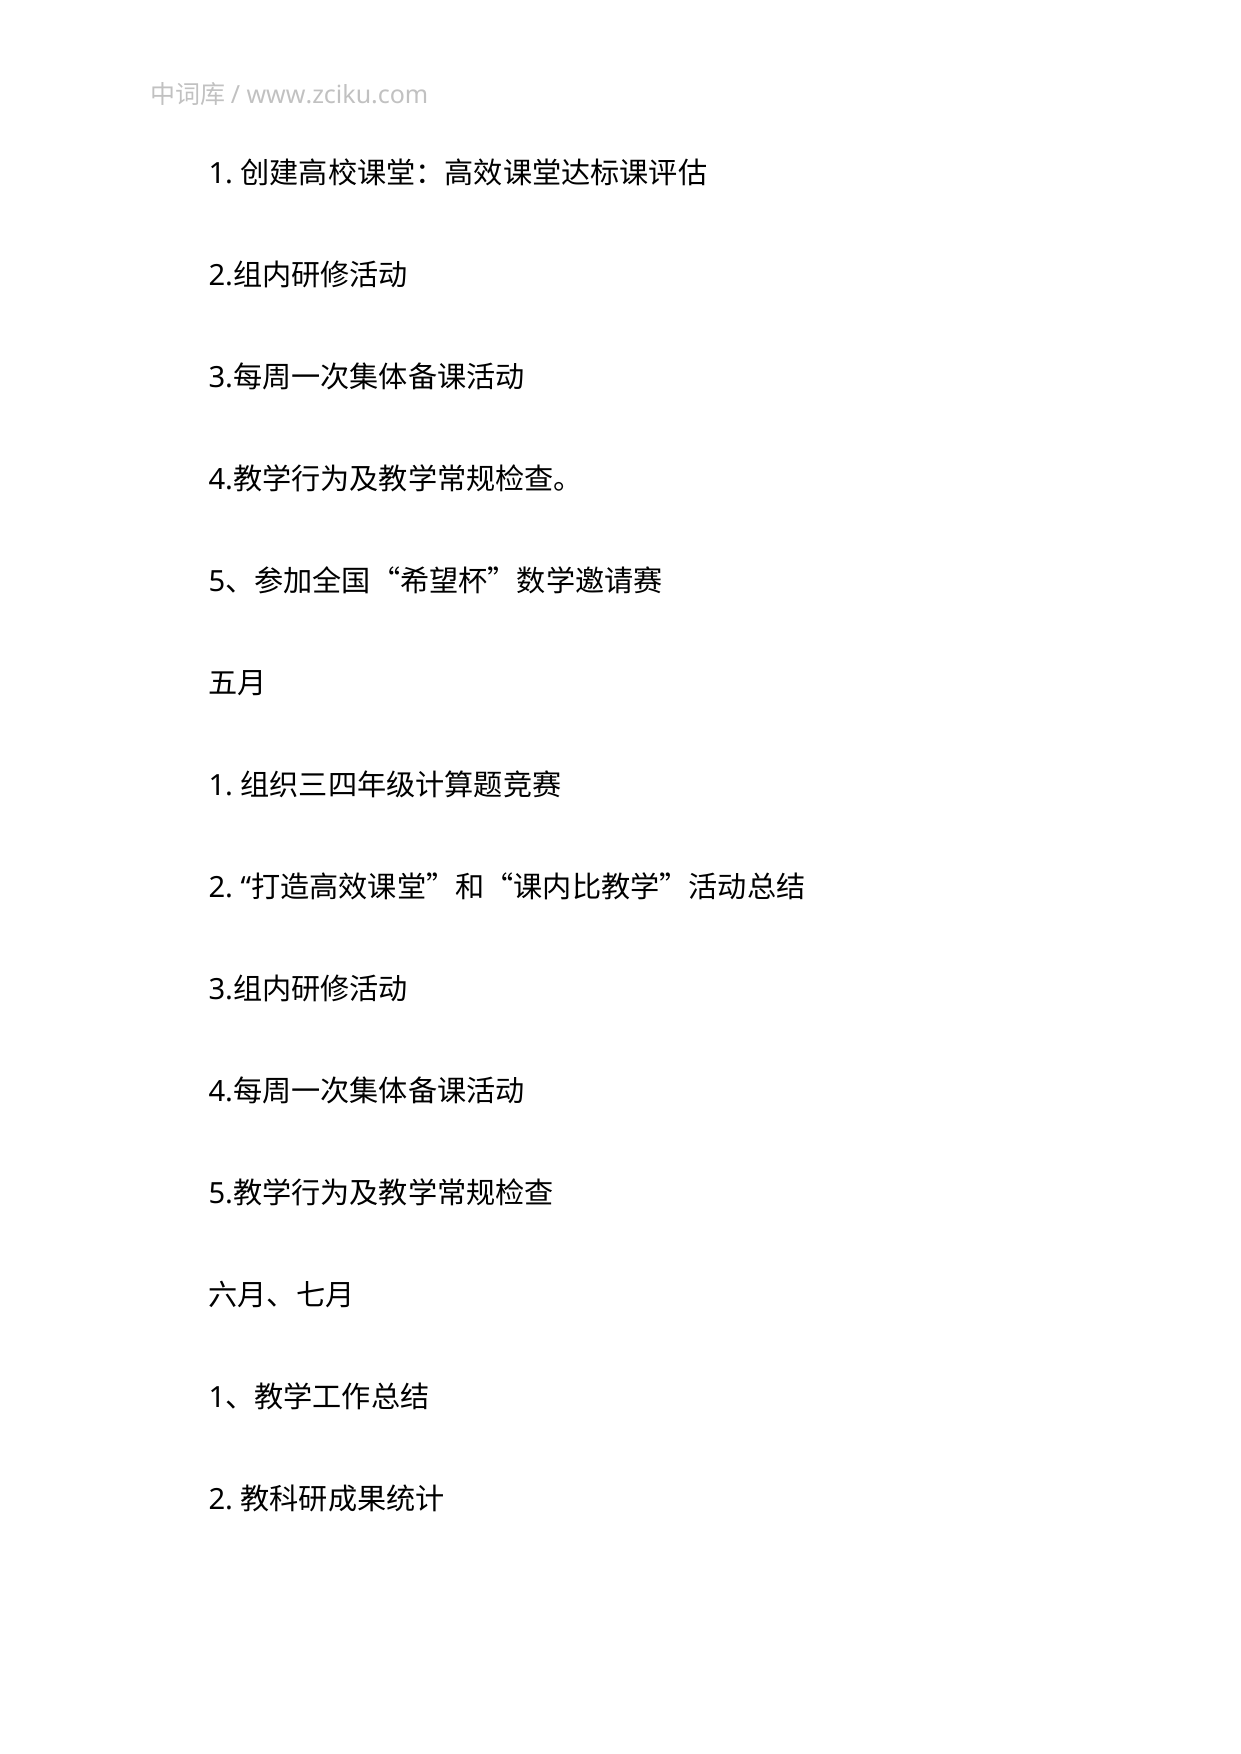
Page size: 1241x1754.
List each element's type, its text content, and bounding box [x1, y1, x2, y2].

text 4.每周一次集体备课活动 [150, 1068, 1090, 1110]
text 2. 教科研成果统计 [150, 1475, 1090, 1518]
text 1、教学工作总结 [150, 1373, 1090, 1416]
text 六月、七月 [150, 1272, 1090, 1314]
text 3.组内研修活动 [150, 966, 1090, 1008]
text 1. 组织三四年级计算题竞赛 [150, 762, 1090, 804]
text 2.组内研修活动 [150, 252, 1090, 294]
text 5、参加全国“希望杯”数学邀请赛 [150, 558, 1090, 600]
text 4.教学行为及教学常规检查。 [150, 456, 1090, 498]
text 2. “打造高效课堂”和“课内比教学”活动总结 [150, 864, 1090, 906]
text 1. 创建高校课堂：高效课堂达标课评估 [150, 150, 1090, 192]
text 五月 [150, 660, 1090, 702]
text 3.每周一次集体备课活动 [150, 354, 1090, 396]
text 5.教学行为及教学常规检查 [150, 1169, 1090, 1212]
